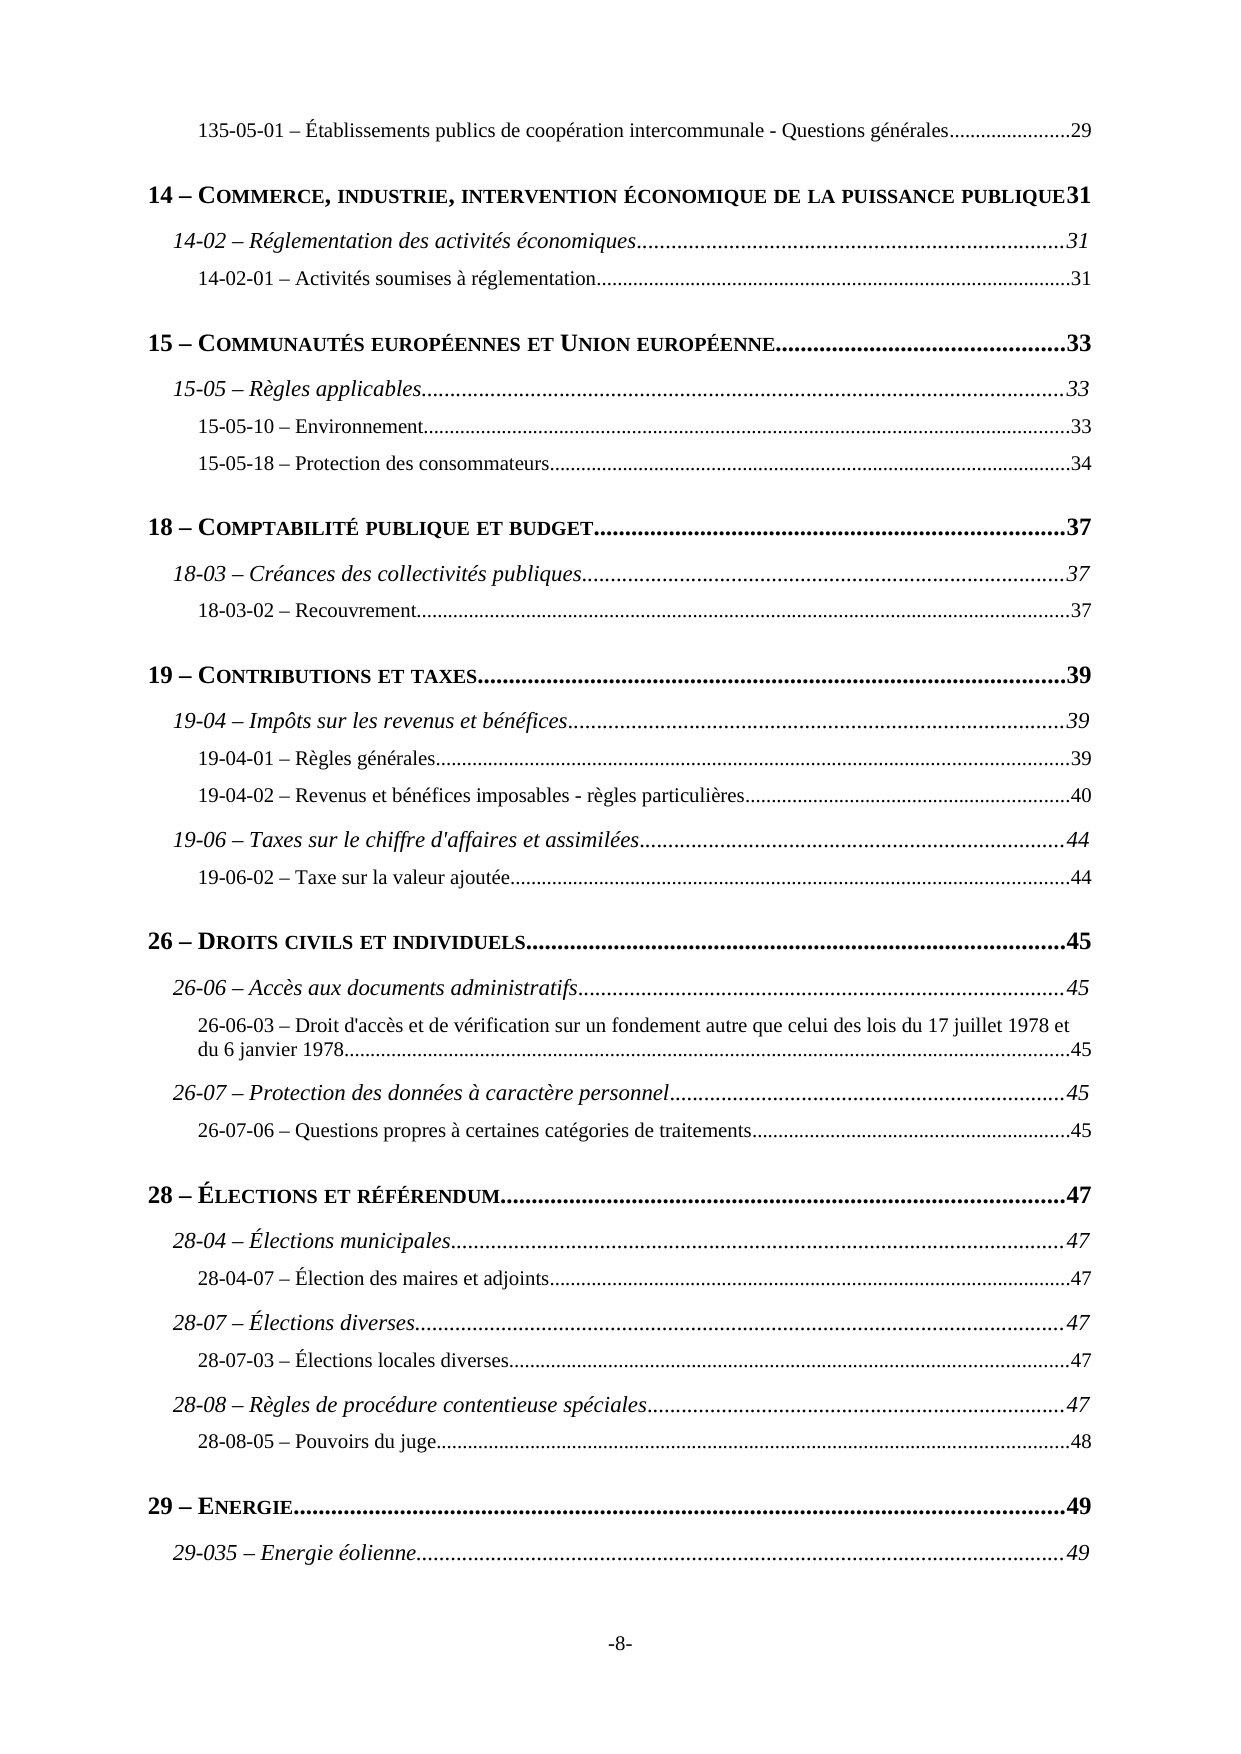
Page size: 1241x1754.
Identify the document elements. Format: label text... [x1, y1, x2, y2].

text 28-08 – Règles de procédure contentieuse spéciales 47 [173, 1391, 1092, 1417]
text 18-03-02 – Recouvrement 37 [198, 598, 1092, 622]
text 19-04 – Impôts sur les revenus et bénéfices 39 [173, 707, 1092, 734]
text 26-06-03 – Droit d'accès et de vérification sur un fondement autre que celui des lois du 17 juillet 1978 et du 6 janvier 1978 45 [198, 1012, 1092, 1061]
text 14-02-01 – Activités soumises à réglementation 31 [198, 266, 1092, 290]
text 15-05 – Règles applicables 33 [173, 375, 1092, 401]
text 14 – Commerce, industrie, intervention économique de la puissance publique 31 [148, 180, 1092, 208]
text 28-04 – Élections municipales 47 [173, 1227, 1092, 1254]
text 28-07-03 – Élections locales diverses 47 [198, 1348, 1092, 1372]
text 26-07 – Protection des données à caractère personnel 45 [173, 1079, 1092, 1106]
text 19-04-02 – Revenus et bénéfices imposables - règles particulières 40 [198, 783, 1092, 807]
text 28-08-05 – Pouvoirs du juge 48 [198, 1429, 1092, 1453]
text 18-03 – Créances des collectivités publiques 37 [173, 559, 1092, 586]
text 15 – Communautés européennes et Union européenne 33 [148, 328, 1092, 356]
text 26 – Droits civils et individuels 45 [148, 926, 1092, 955]
text 19-04-01 – Règles générales 39 [198, 746, 1092, 770]
text 29 – Energie 49 [148, 1491, 1092, 1520]
text 28-04-07 – Élection des maires et adjoints 47 [198, 1266, 1092, 1290]
text 15-05-10 – Environnement 33 [198, 414, 1092, 438]
text 14-02 – Réglementation des activités économiques 31 [173, 227, 1092, 253]
text 28-07 – Élections diverses 47 [173, 1309, 1092, 1335]
text 29-035 – Energie éolienne 49 [173, 1538, 1092, 1565]
text 135-05-01 – Établissements publics de coopération intercommunale - Questions générales 29 [198, 118, 1092, 142]
text 28 – Élections et référendum 47 [148, 1180, 1092, 1208]
text 18 – Comptabilité publique et budget 37 [148, 512, 1092, 541]
text 19-06 – Taxes sur le chiffre d'affaires et assimilées 44 [173, 826, 1092, 852]
text 15-05-18 – Protection des consommateurs 34 [198, 451, 1092, 474]
text 19-06-02 – Taxe sur la valeur ajoutée 44 [198, 864, 1092, 889]
text 19 – Contributions et taxes 39 [148, 660, 1092, 689]
text 26-07-06 – Questions propres à certaines catégories de traitements 45 [198, 1118, 1092, 1142]
text 26-06 – Accès aux documents administratifs 45 [173, 974, 1092, 1000]
